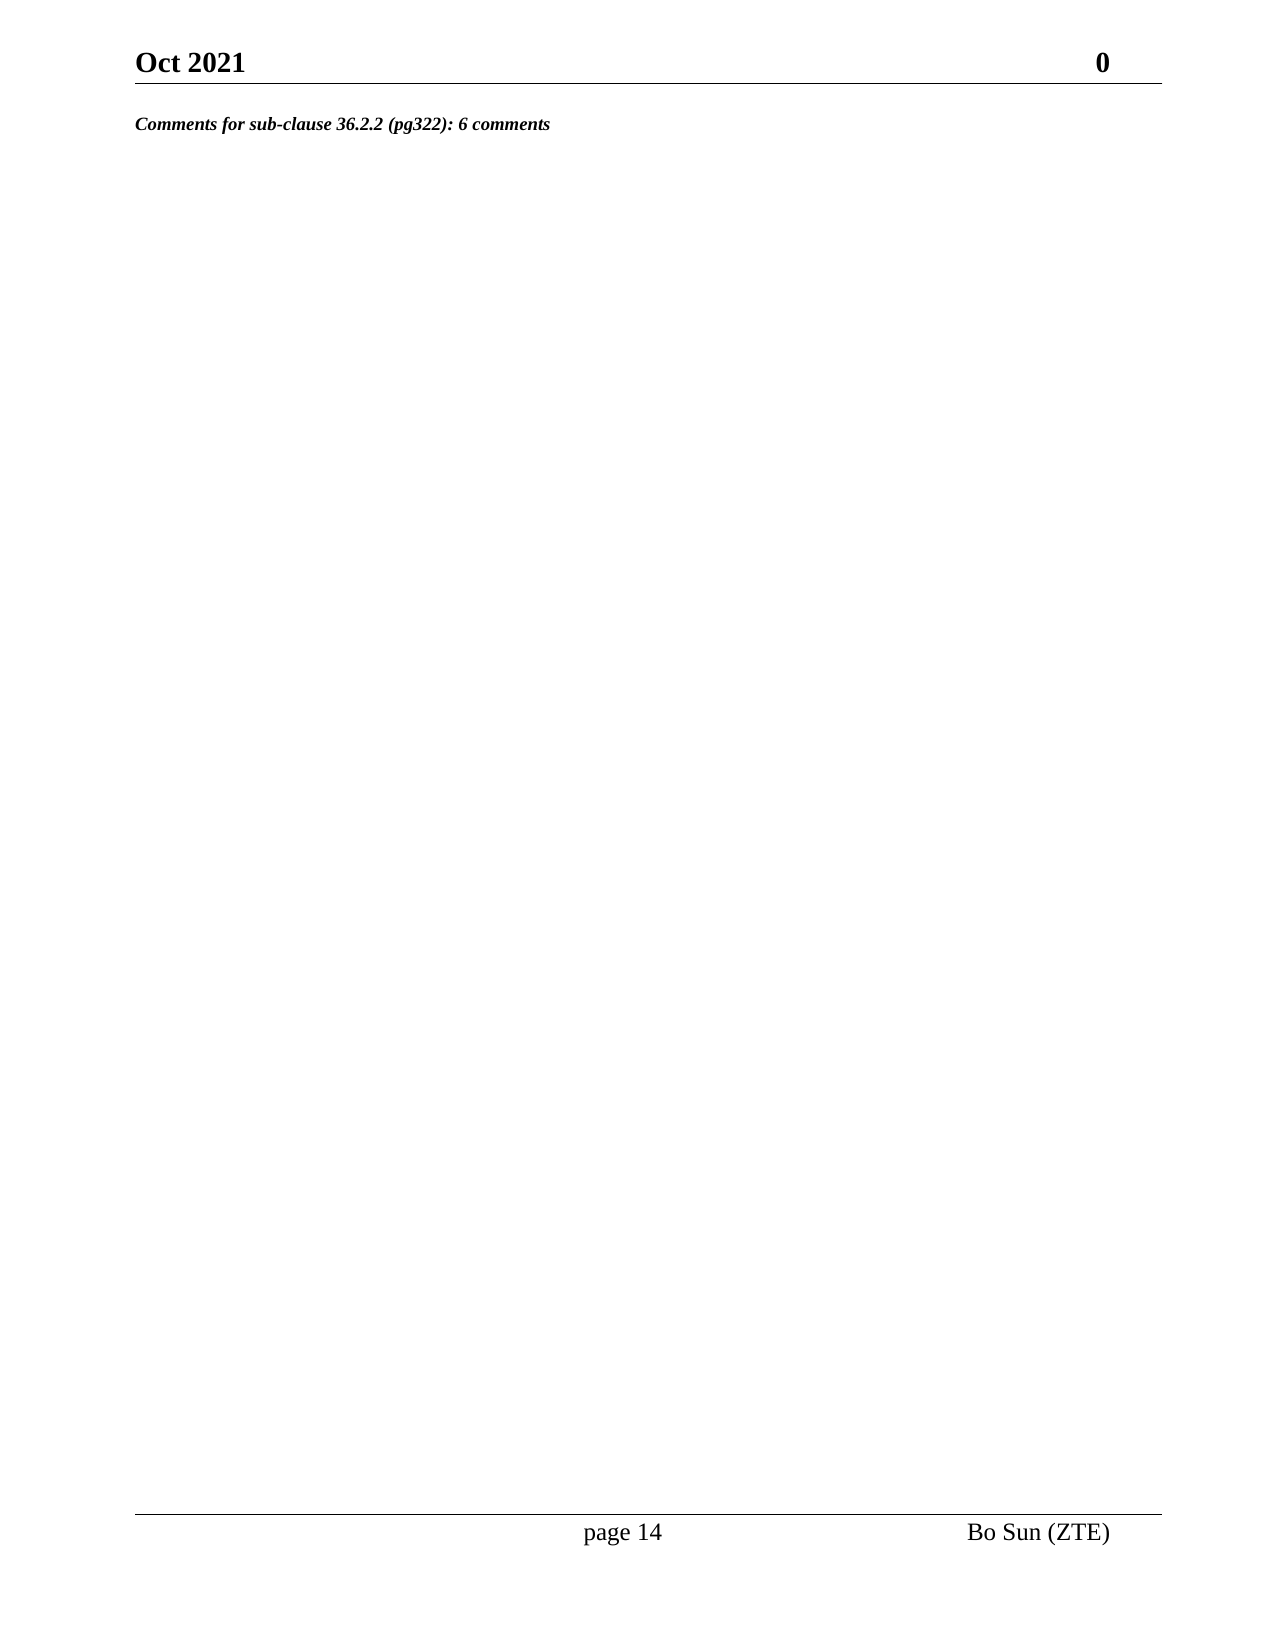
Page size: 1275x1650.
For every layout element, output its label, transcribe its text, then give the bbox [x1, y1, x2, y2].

text Comments for sub-clause 36.2.2 (pg322): 6 comments [135, 112, 1162, 134]
